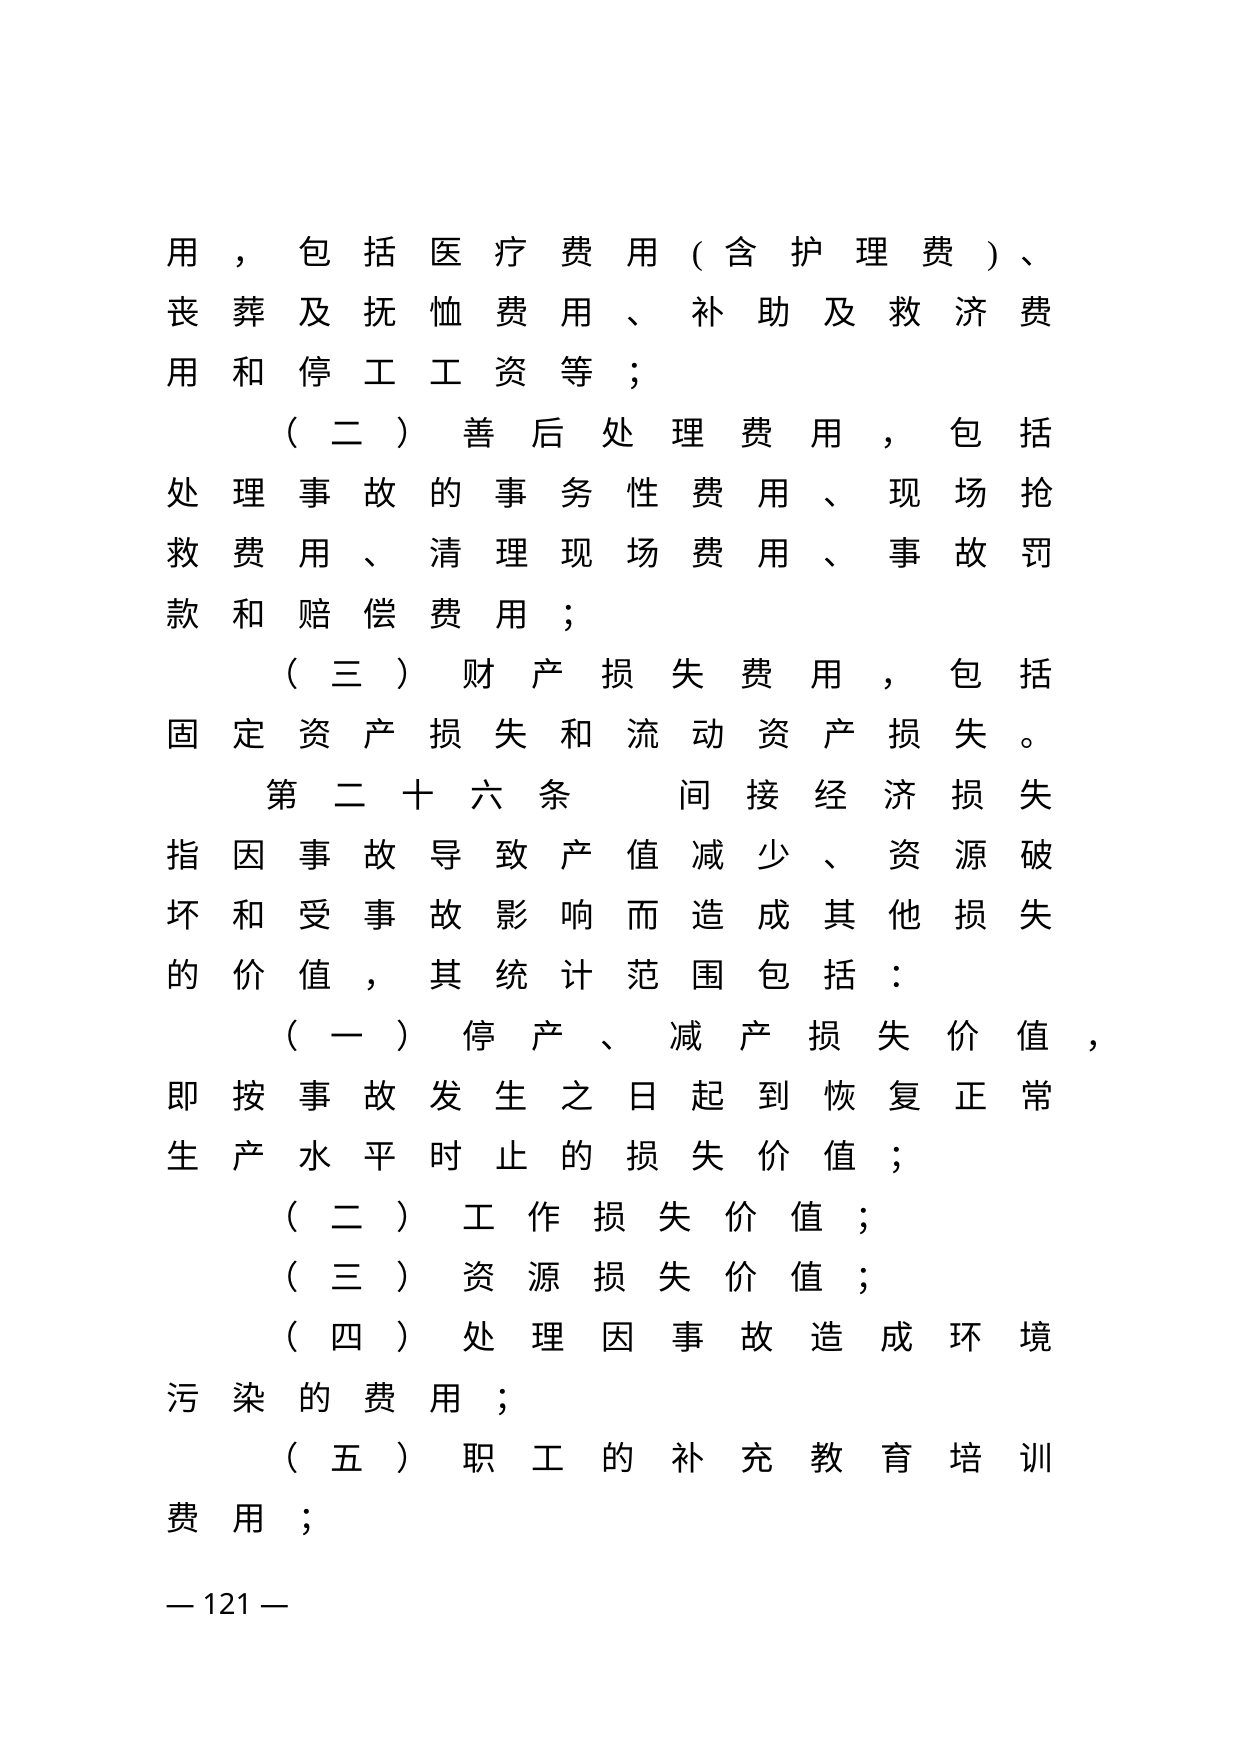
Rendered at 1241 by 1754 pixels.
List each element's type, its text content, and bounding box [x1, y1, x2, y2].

list 工作损失价值； [167, 1184, 1085, 1245]
list 停产、减产损失价值，即按事故发生之日起到恢复正常生产水平时止的损失价值； [167, 1003, 1085, 1184]
list 资源损失价值； [167, 1245, 1085, 1305]
text 第二十六条 间接经济损失指因事故导致产值减少、资源破坏和受事故影响而造成其他损失的价值，其统计范围包括： [167, 762, 1085, 1003]
list 处理因事故造成环境污染的费用； [167, 1305, 1085, 1426]
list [167, 219, 1085, 400]
list 财产损失费用，包括固定资产损失和流动资产损失。 [167, 642, 1085, 762]
list 善后处理费用，包括处理事故的事务性费用、现场抢救费用、清理现场费用、事故罚款和赔偿费用； [167, 400, 1085, 642]
list 职工的补充教育培训费用； [167, 1426, 1085, 1546]
